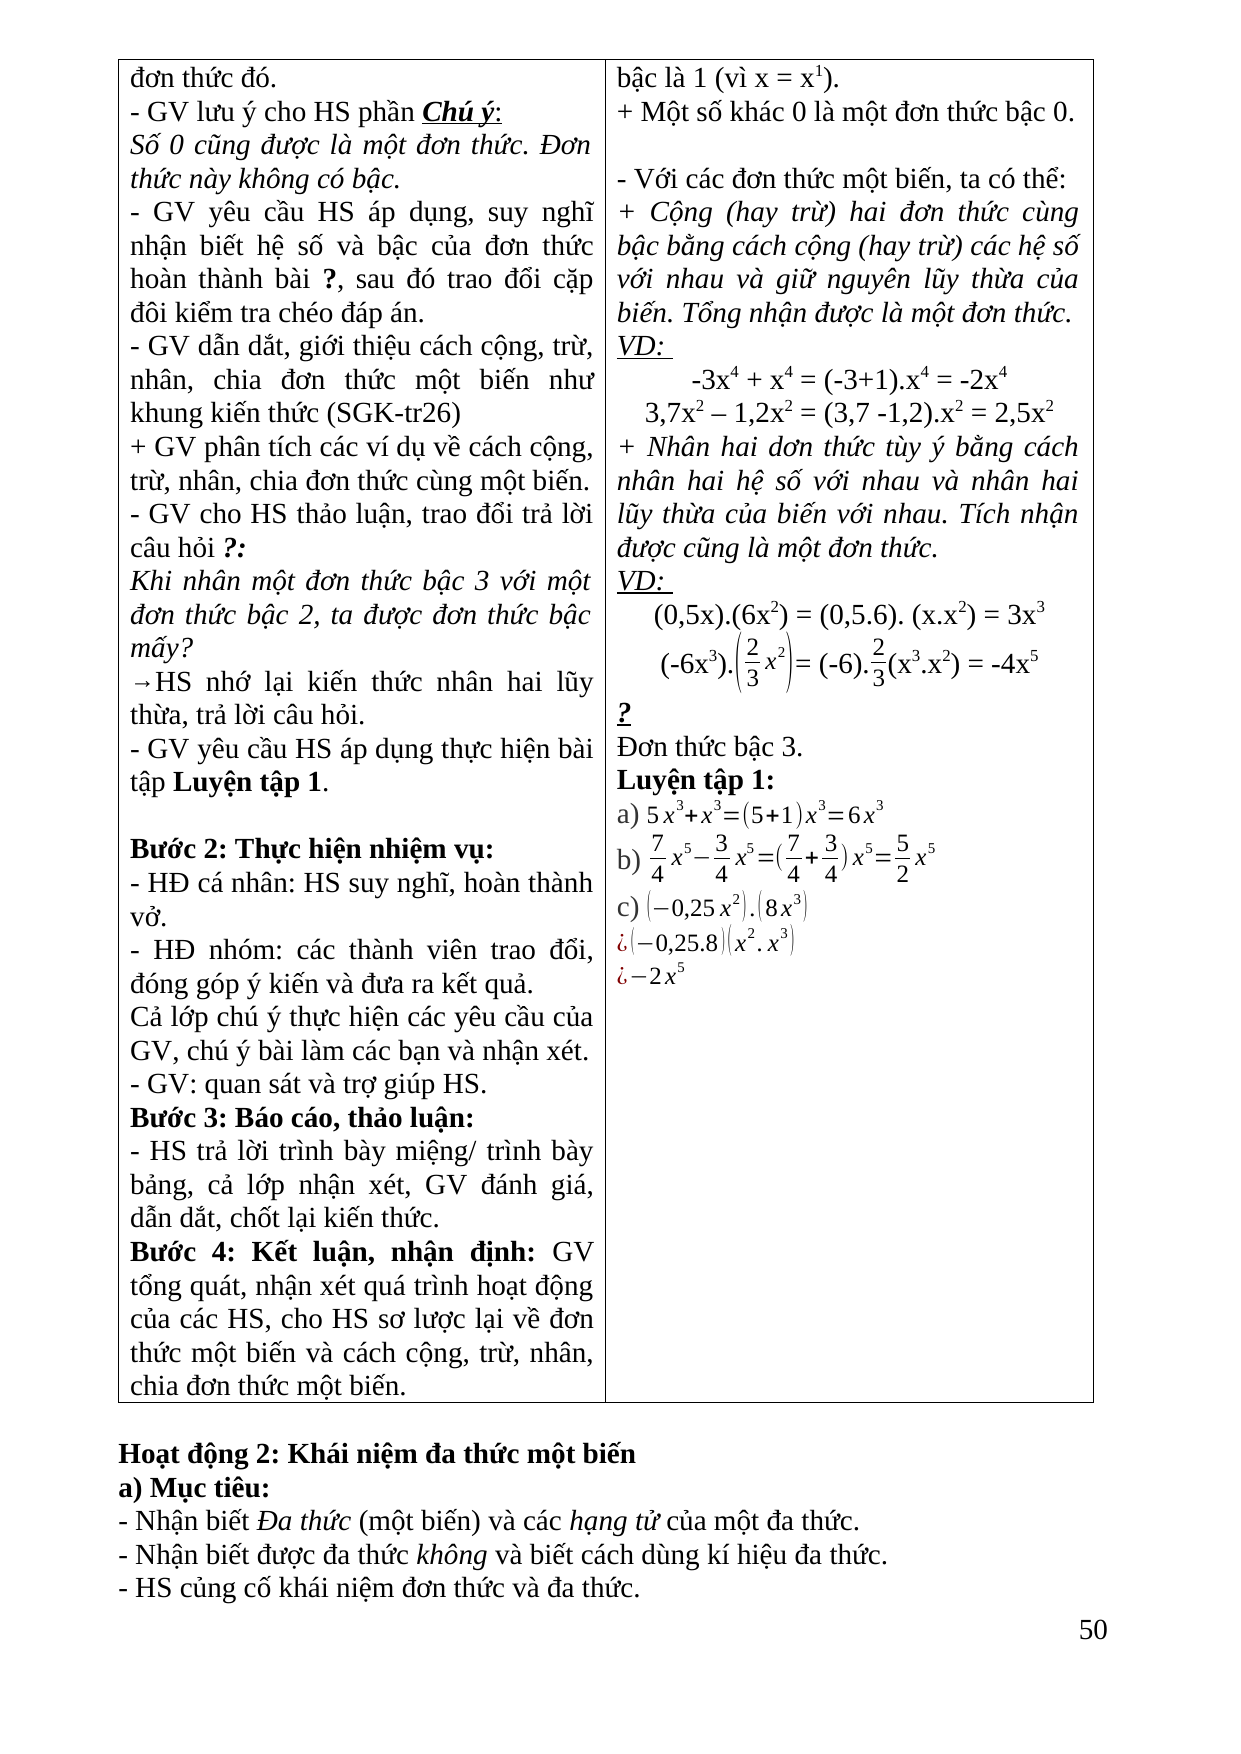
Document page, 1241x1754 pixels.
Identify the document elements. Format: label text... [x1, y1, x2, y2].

text - Nhận biết được đa thức không và biết cách dùng kí hiệu đa thức. [118, 1537, 1107, 1571]
text - HS củng cố khái niệm đơn thức và đa thức. [118, 1571, 1107, 1604]
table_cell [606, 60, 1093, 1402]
text - Nhận biết Đa thức (một biến) và các hạng tử của một đa thức. [118, 1503, 1107, 1537]
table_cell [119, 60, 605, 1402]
text a) Mục tiêu: [118, 1470, 1107, 1503]
text Hoạt động 2: Khái niệm đa thức một biến [118, 1436, 1107, 1470]
